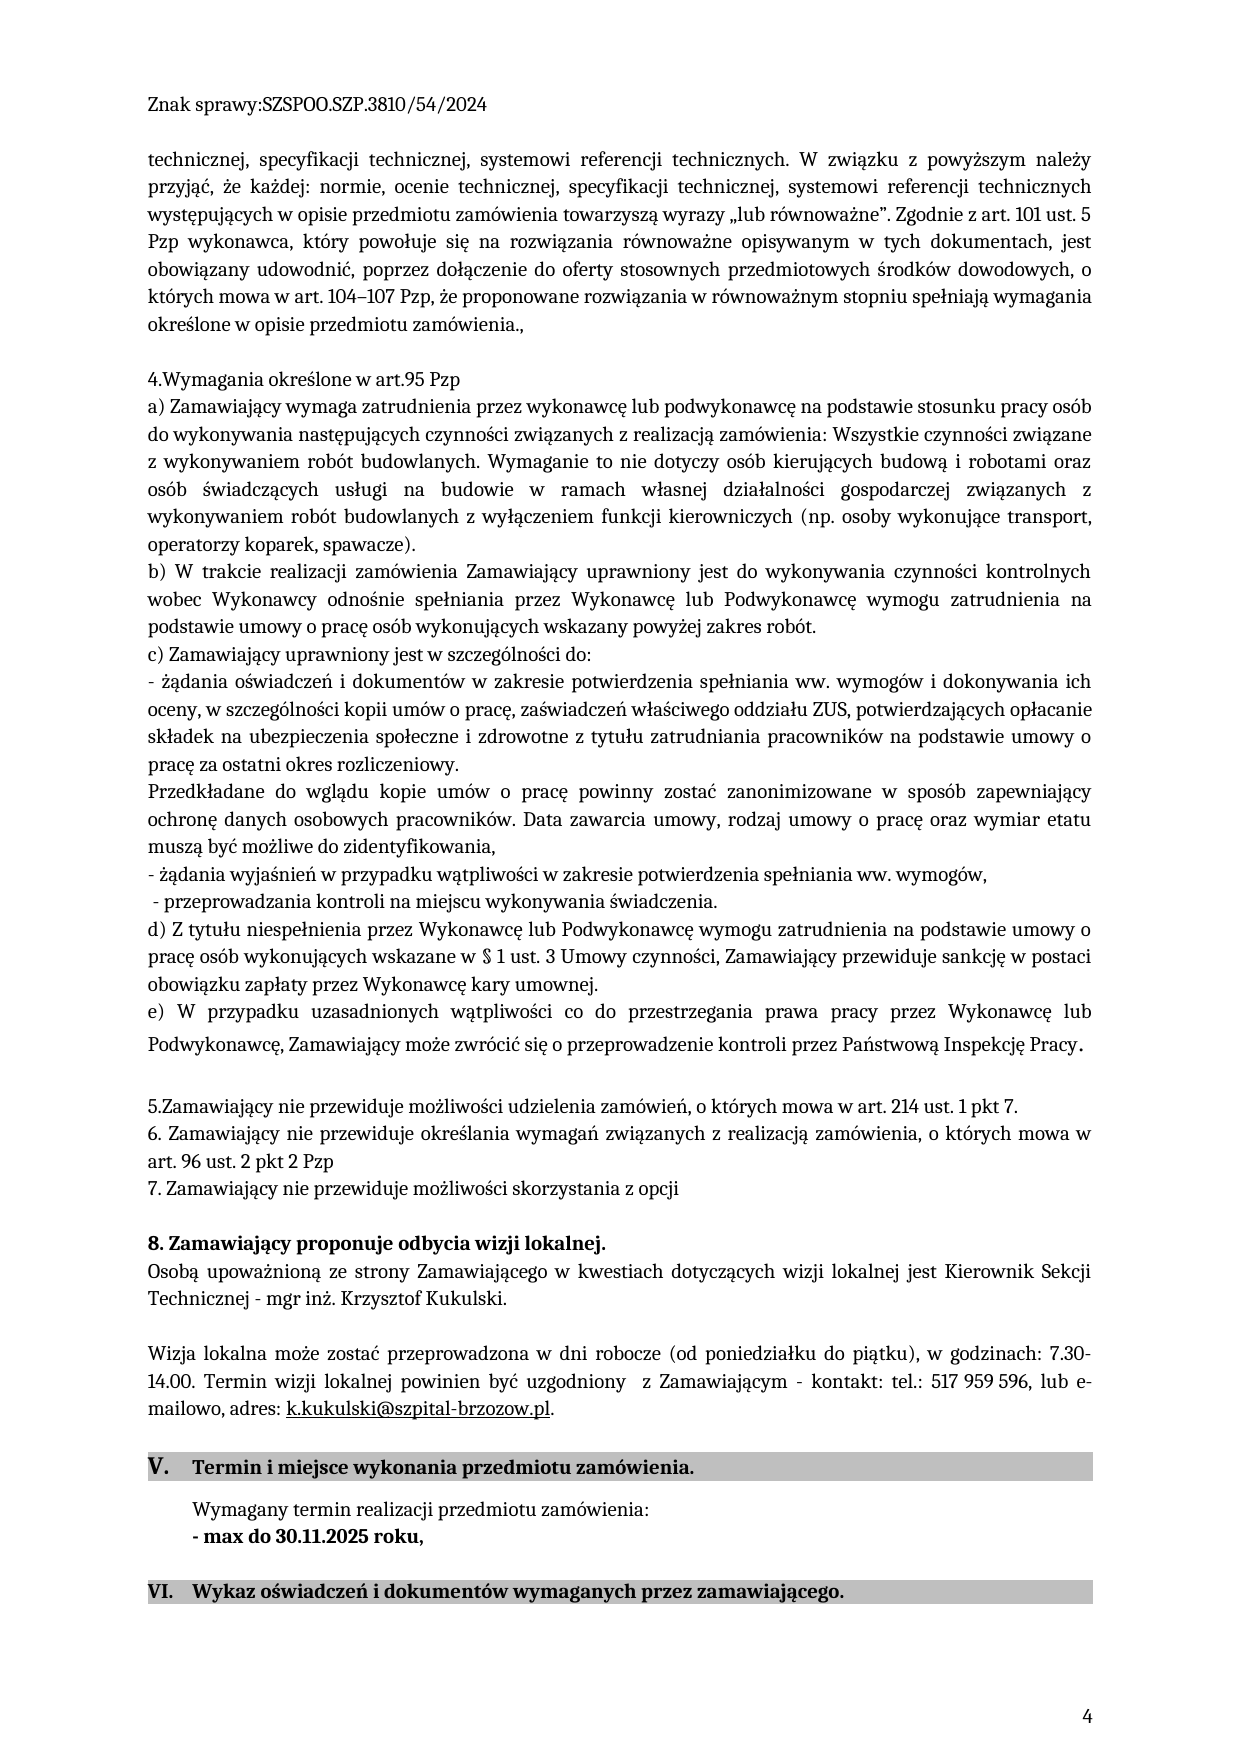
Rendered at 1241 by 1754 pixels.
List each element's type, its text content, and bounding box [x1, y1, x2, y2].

text 5.Zamawiający nie przewiduje możliwości udzielenia zamówień, o których mowa w art. 214 ust. 1 pkt 7. [148, 1094, 1093, 1118]
text VI. Wykaz oświadczeń i dokumentów wymaganych przez zamawiającego. [148, 1580, 1093, 1604]
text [148, 148, 1093, 337]
text d) Z tytułu niespełnienia przez Wykonawcę lub Podwykonawcę wymogu zatrudnienia na podstawie umowy o pracę osób wykonujących wskazane w § 1 ust. 3 Umowy czynności, Zamawiający przewiduje sankcję w postaci obowiązku zapłaty przez Wykonawcę kary umownej. [148, 918, 1093, 997]
text 8. Zamawiający proponuje odbycia wizji lokalnej. [148, 1232, 1093, 1256]
text Wizja lokalna może zostać przeprowadzona w dni robocze (od poniedziałku do piątku), w godzinach: 7.30-14.00. Termin wizji lokalnej powinien być uzgodniony z Zamawiającym - kontakt: tel.: 517 959 596, lub e-mailowo, adres: k.kukulski@szpital-brzozow.pl. [148, 1342, 1093, 1421]
text - żądania oświadczeń i dokumentów w zakresie potwierdzenia spełniania ww. wymogów i dokonywania ich oceny, w szczególności kopii umów o pracę, zaświadczeń właściwego oddziału ZUS, potwierdzających opłacanie składek na ubezpieczenia społeczne i zdrowotne z tytułu zatrudniania pracowników na podstawie umowy o pracę za ostatni okres rozliczeniowy. [148, 670, 1093, 777]
text Przedkładane do wglądu kopie umów o pracę powinny zostać zanonimizowane w sposób zapewniający ochronę danych osobowych pracowników. Data zawarcia umowy, rodzaj umowy o pracę oraz wymiar etatu muszą być możliwe do zidentyfikowania, [148, 780, 1093, 859]
text Wymagany termin realizacji przedmiotu zamówienia: [192, 1497, 1093, 1521]
title Termin i miejsce wykonania przedmiotu zamówienia. [148, 1452, 1093, 1481]
text Osobą upoważnioną ze strony Zamawiającego w kwestiach dotyczących wizji lokalnej jest Kierownik Sekcji Technicznej - mgr inż. Krzysztof Kukulski. [148, 1259, 1093, 1311]
text 6. Zamawiający nie przewiduje określania wymagań związanych z realizacją zamówienia, o których mowa w art. 96 ust. 2 pkt 2 Pzp [148, 1122, 1093, 1173]
text - żądania wyjaśnień w przypadku wątpliwości w zakresie potwierdzenia spełniania ww. wymogów, [148, 863, 1093, 887]
text - max do 30.11.2025 roku, [192, 1525, 1093, 1549]
text 7. Zamawiający nie przewiduje możliwości skorzystania z opcji [148, 1177, 1093, 1201]
text b) W trakcie realizacji zamówienia Zamawiający uprawniony jest do wykonywania czynności kontrolnych wobec Wykonawcy odnośnie spełniania przez Wykonawcę lub Podwykonawcę wymogu zatrudnienia na podstawie umowy o pracę osób wykonujących wskazany powyżej zakres robót. [148, 560, 1093, 639]
text a) Zamawiający wymaga zatrudnienia przez wykonawcę lub podwykonawcę na podstawie stosunku pracy osób do wykonywania następujących czynności związanych z realizacją zamówienia: Wszystkie czynności związane z wykonywaniem robót budowlanych. Wymaganie to nie dotyczy osób kierujących budową i robotami oraz osób świadczących usługi na budowie w ramach własnej działalności gospodarczej związanych z wykonywaniem robót budowlanych z wyłączeniem funkcji kierowniczych (np. osoby wykonujące transport, operatorzy koparek, spawacze). [148, 395, 1093, 557]
text c) Zamawiający uprawniony jest w szczególności do: [148, 643, 1093, 667]
text e) W przypadku uzasadnionych wątpliwości co do przestrzegania prawa pracy przez Wykonawcę lub Podwykonawcę, Zamawiający może zwrócić się o przeprowadzenie kontroli przez Państwową Inspekcję Pracy. [148, 1000, 1093, 1057]
text - przeprowadzania kontroli na miejscu wykonywania świadczenia. [148, 890, 1093, 914]
text 4.Wymagania określone w art.95 Pzp [148, 368, 1093, 392]
